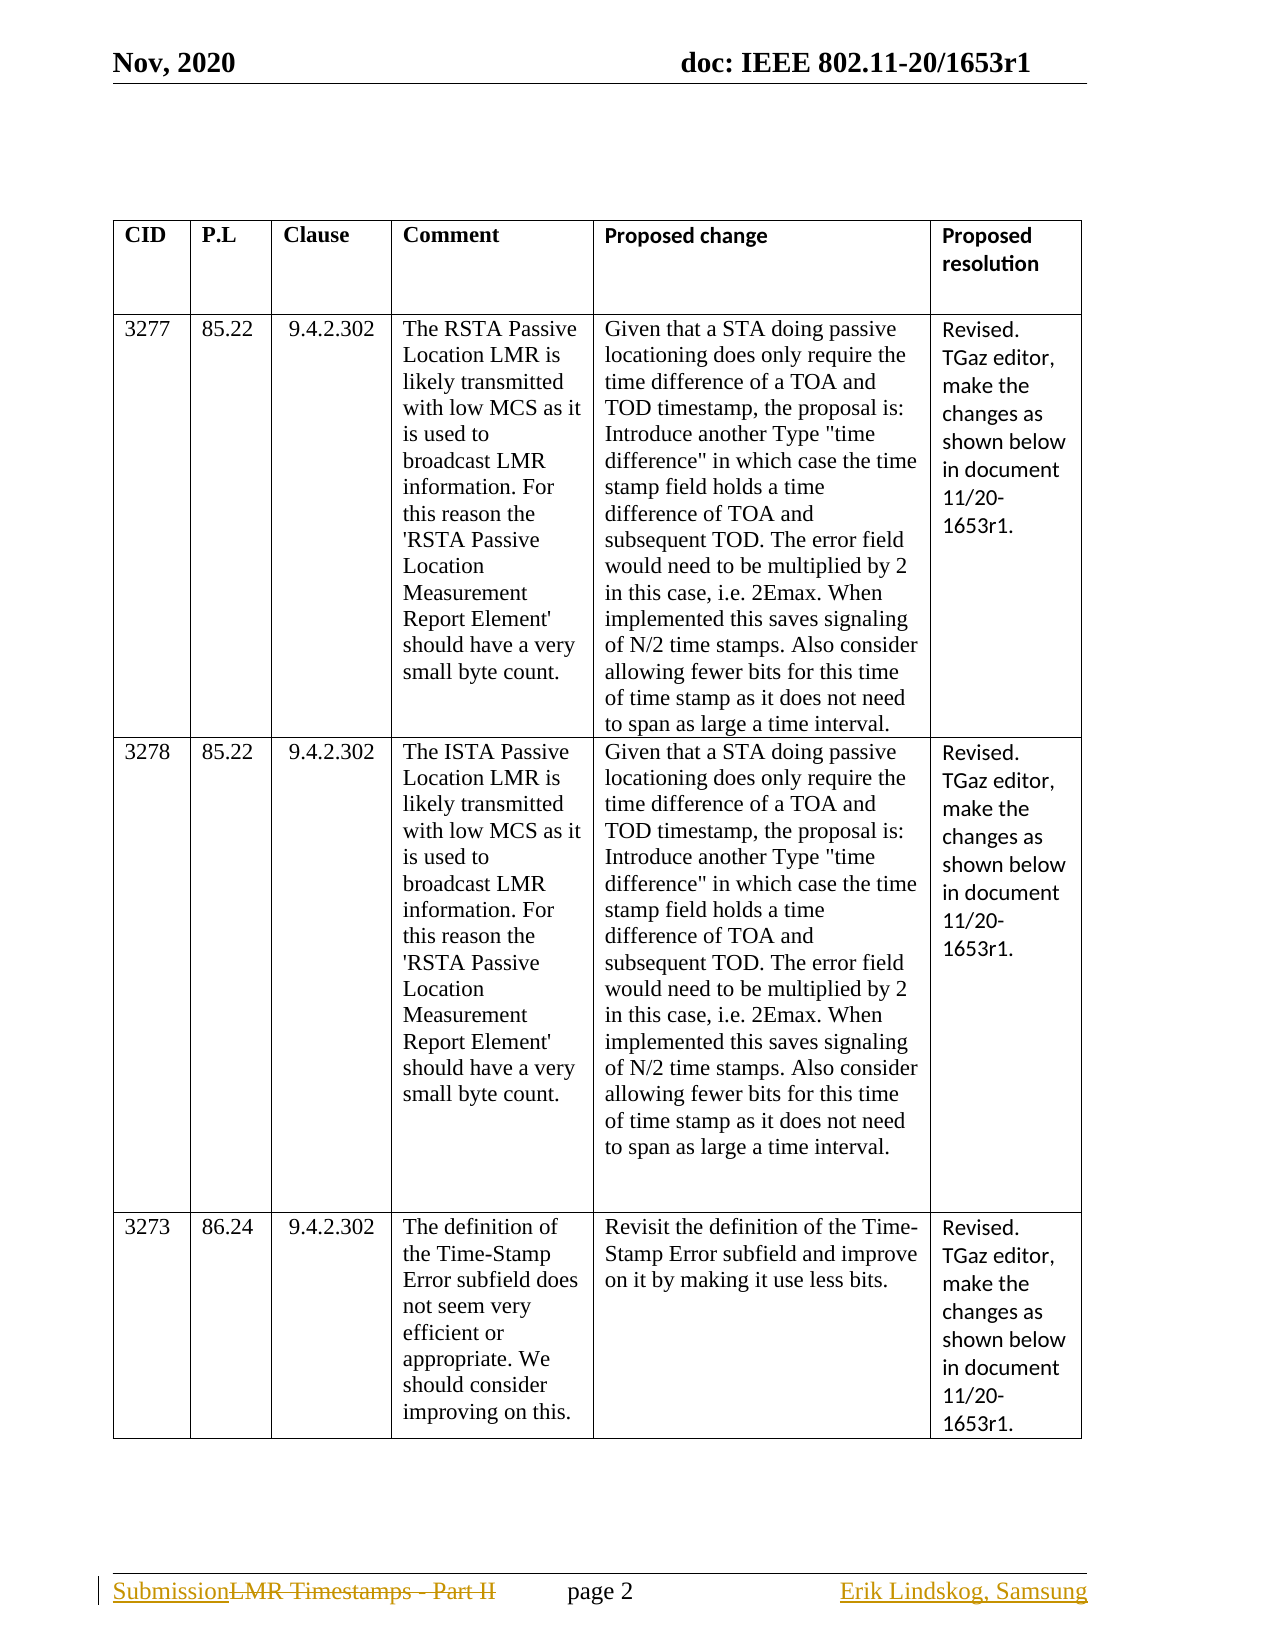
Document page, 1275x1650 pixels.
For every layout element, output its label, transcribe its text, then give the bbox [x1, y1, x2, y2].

table_cell 9.4.2.302 [272, 315, 391, 737]
table_cell 9.4.2.302 [272, 738, 391, 1212]
table_cell Given that a STA doing passive locationing does only require the time difference of a TOA and TOD timestamp, the proposal is: Introduce another Type "time difference" in which case the time stamp field holds a time difference of TOA and subsequent TOD. The error field would need to be multiplied by 2 in this case, i.e. 2Emax. When implemented this saves signaling of N/2 time stamps. Also consider allowing fewer bits for this time of time stamp as it does not need to span as large a time interval. [594, 738, 930, 1212]
table_cell Revised. TGaz editor, make the changes as shown below in document 11/20-1653r1. [931, 1213, 1081, 1437]
table_cell The ISTA Passive Location LMR is likely transmitted with low MCS as it is used to broadcast LMR information. For this reason the 'RSTA Passive Location Measurement Report Element' should have a very small byte count. [392, 738, 593, 1212]
table_cell Revised. TGaz editor, make the changes as shown below in document 11/20-1653r1. [931, 315, 1081, 737]
table_cell Revised. TGaz editor, make the changes as shown below in document 11/20-1653r1. [931, 738, 1081, 1212]
table_header CID [114, 221, 190, 314]
table_header P.L [191, 221, 271, 314]
table_header Comment [392, 221, 593, 314]
table_cell 85.22 [191, 738, 271, 1212]
table_cell 3273 [114, 1213, 190, 1437]
table_header Proposed change [594, 221, 930, 314]
table_cell 3277 [114, 315, 190, 737]
table_cell 3278 [114, 738, 190, 1212]
table_cell The definition of the Time-Stamp Error subfield does not seem very efficient or appropriate. We should consider improving on this. [392, 1213, 593, 1437]
table_cell 86.24 [191, 1213, 271, 1437]
table_cell The RSTA Passive Location LMR is likely transmitted with low MCS as it is used to broadcast LMR information. For this reason the 'RSTA Passive Location Measurement Report Element' should have a very small byte count. [392, 315, 593, 737]
table_header Proposed resolution [931, 221, 1081, 314]
table_cell Revisit the definition of the Time-Stamp Error subfield and improve on it by making it use less bits. [594, 1213, 930, 1437]
table_header Clause [272, 221, 391, 314]
table_cell 9.4.2.302 [272, 1213, 391, 1437]
table_cell 85.22 [191, 315, 271, 737]
table_cell Given that a STA doing passive locationing does only require the time difference of a TOA and TOD timestamp, the proposal is: Introduce another Type "time difference" in which case the time stamp field holds a time difference of TOA and subsequent TOD. The error field would need to be multiplied by 2 in this case, i.e. 2Emax. When implemented this saves signaling of N/2 time stamps. Also consider allowing fewer bits for this time of time stamp as it does not need to span as large a time interval. [594, 315, 930, 737]
